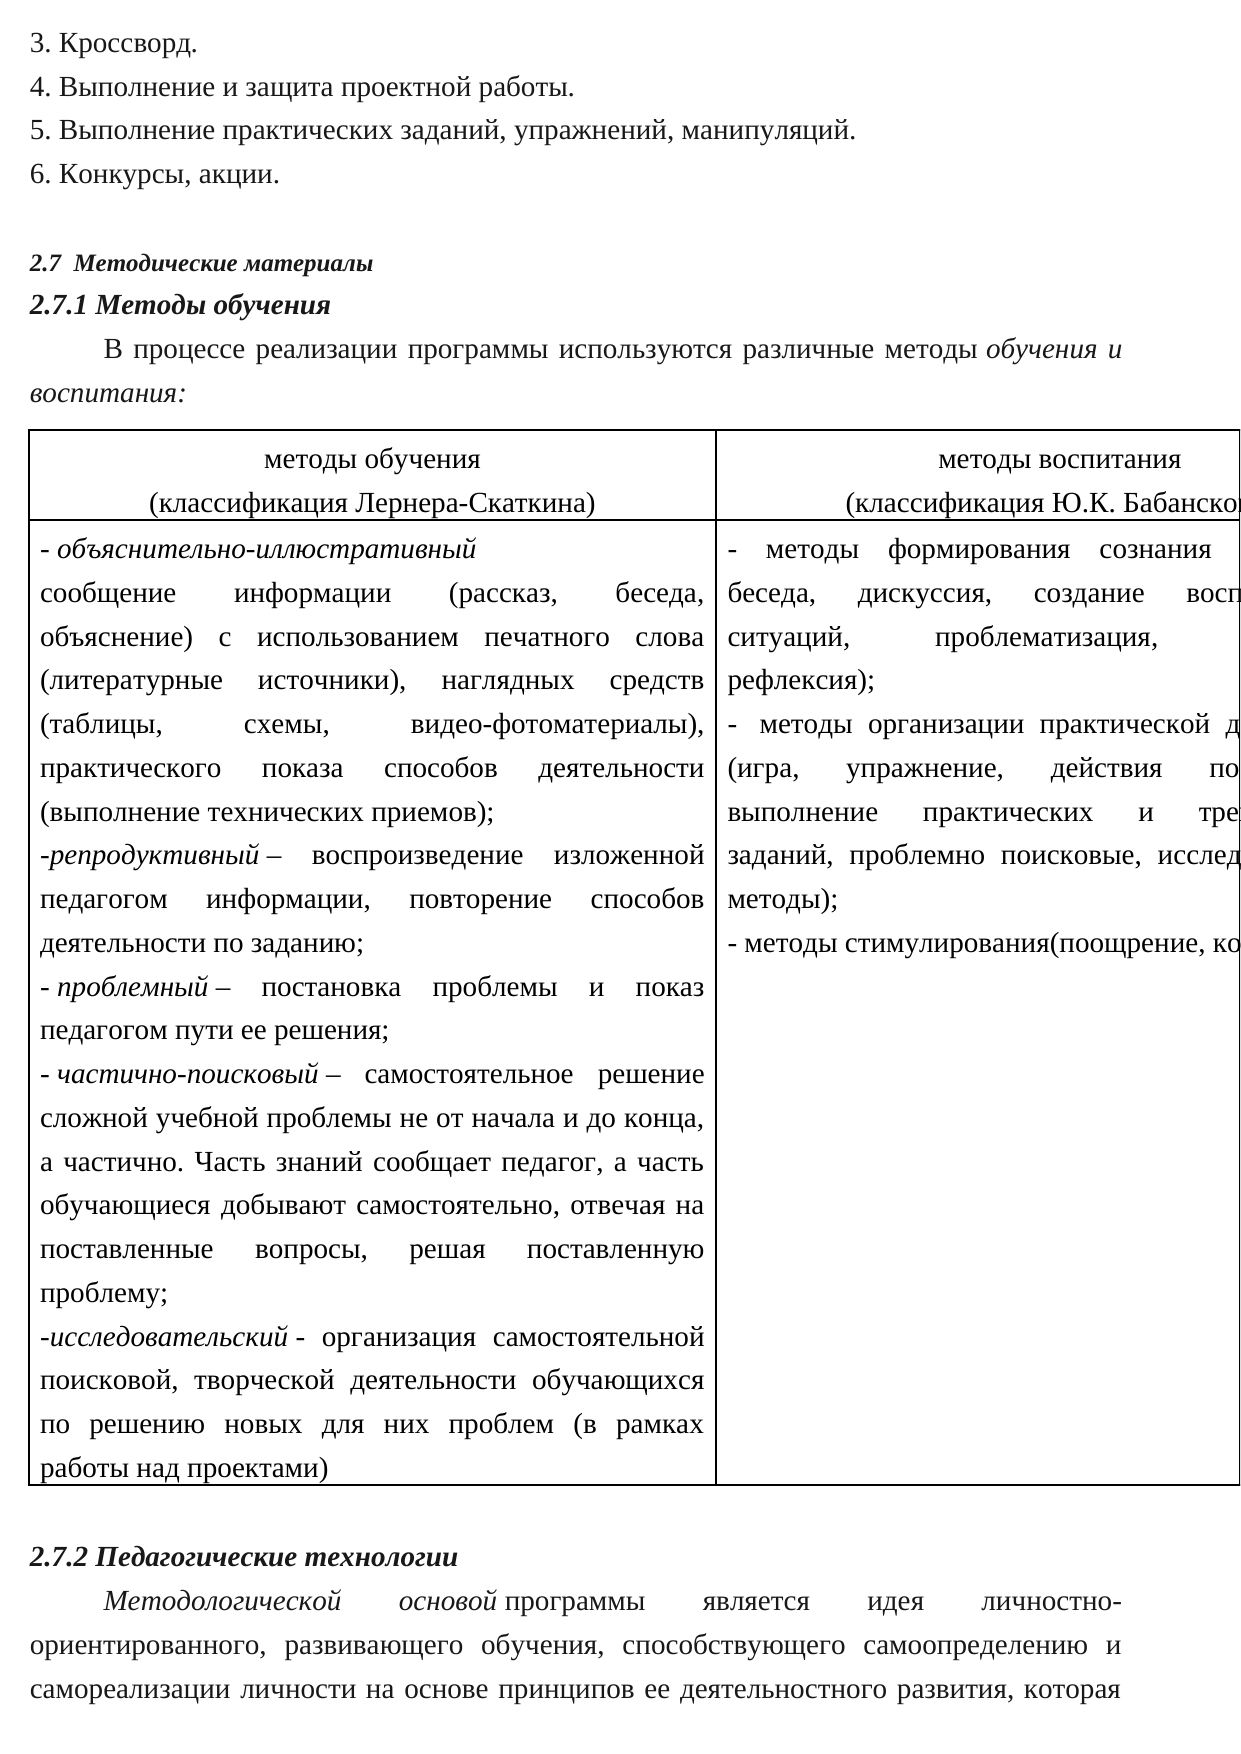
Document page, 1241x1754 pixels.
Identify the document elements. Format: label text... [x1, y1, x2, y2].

text 3. Кроссворд. [29, 15, 1122, 58]
text 2.7.2 Педагогические технологии [29, 1529, 1122, 1573]
text 2.7.1 Методы обучения [29, 277, 1122, 321]
text 6. Конкурсы, акции. [29, 146, 1122, 190]
text 2.7 Методические материалы [29, 233, 1122, 277]
table_header методы воспитания (классификация Ю.К. Бабанского) [717, 431, 1239, 519]
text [29, 1573, 1122, 1704]
table_cell - объяснительно-иллюстративный сообщение информации (рассказ, беседа, объяснение) с использованием печатного слова (литературные источники), наглядных средств (таблицы, схемы, видео-фотоматериалы), практического показа способов деятельности (выполнение технических приемов); -репродуктивный – воспроизведение изложенной педагогом информации, повторение способов деятельности по заданию; - проблемный – постановка проблемы и показ педагогом пути ее решения; - частично-поисковый – самостоятельное решение сложной учебной проблемы не от начала и до конца, а частично. Часть знаний сообщает педагог, а часть обучающиеся добывают самостоятельно, отвечая на поставленные вопросы, решая поставленную проблему; -исследовательский - организация самостоятельной поисковой, творческой деятельности обучающихся по решению новых для них проблем (в рамках работы над проектами) [30, 521, 715, 1483]
table_header методы обучения (классификация Лернера-Скаткина) [30, 431, 715, 519]
text 4. Выполнение и защита проектной работы. [29, 58, 1122, 102]
text В процессе реализации программы используются различные методы обучения и воспитания: [29, 321, 1122, 408]
table_cell - методы формирования сознания (убеждение, беседа, дискуссия, создание воспитывающих ситуаций, проблематизация, самоанализ, рефлексия); - методы организации практической деятельности (игра, упражнение, действия по образцу, выполнение практических и тренировочных заданий, проблемно поисковые, исследовательские методы); - методы стимулирования(поощрение, конкурсы) [717, 521, 1239, 1483]
text 5. Выполнение практических заданий, упражнений, манипуляций. [29, 102, 1122, 146]
